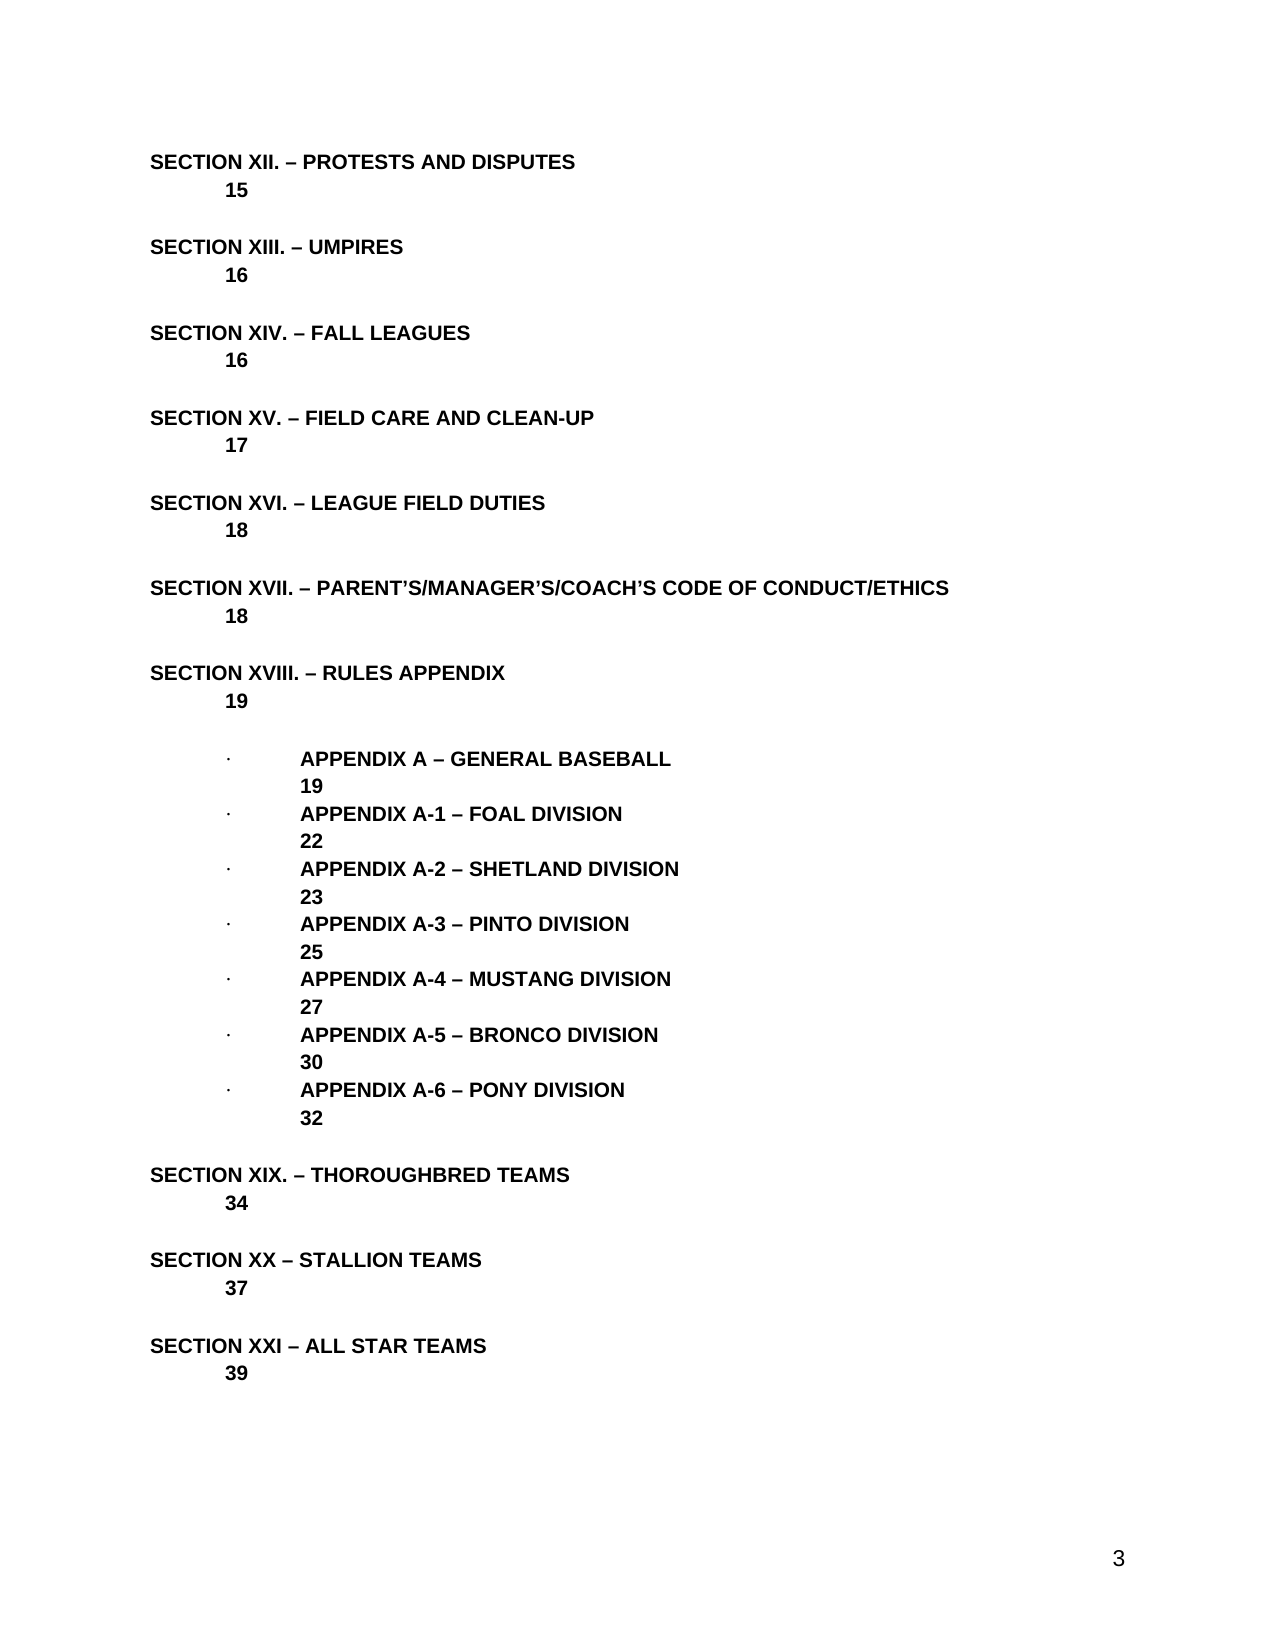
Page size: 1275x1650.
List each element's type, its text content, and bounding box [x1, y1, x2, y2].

text · APPENDIX A-1 – FOAL DIVISION 22 [225, 802, 1125, 853]
text SECTION XIII. – UMPIRES 16 [150, 235, 1125, 287]
text SECTION XVIII. – RULES APPENDIX 19 [150, 661, 1125, 713]
text · APPENDIX A-4 – MUSTANG DIVISION 27 [225, 967, 1125, 1019]
text SECTION XXI – ALL STAR TEAMS 39 [150, 1333, 1125, 1385]
text SECTION XX – STALLION TEAMS 37 [150, 1248, 1125, 1300]
text SECTION XVI. – LEAGUE FIELD DUTIES 18 [150, 491, 1125, 542]
text · APPENDIX A – GENERAL BASEBALL 19 [225, 746, 1125, 798]
text · APPENDIX A-3 – PINTO DIVISION 25 [225, 912, 1125, 964]
text SECTION XV. – FIELD CARE AND CLEAN-UP 17 [150, 406, 1125, 457]
text · APPENDIX A-2 – SHETLAND DIVISION 23 [225, 857, 1125, 908]
text SECTION XIX. – THOROUGHBRED TEAMS 34 [150, 1163, 1125, 1214]
text · APPENDIX A-6 – PONY DIVISION 32 [225, 1078, 1125, 1129]
text · APPENDIX A-5 – BRONCO DIVISION 30 [225, 1022, 1125, 1074]
text SECTION XIV. – FALL LEAGUES 16 [150, 320, 1125, 372]
text SECTION XII. – PROTESTS AND DISPUTES 15 [150, 150, 1125, 201]
text SECTION XVII. – PARENT’S/MANAGER’S/COACH’S CODE OF CONDUCT/ETHICS 18 [150, 576, 1125, 627]
